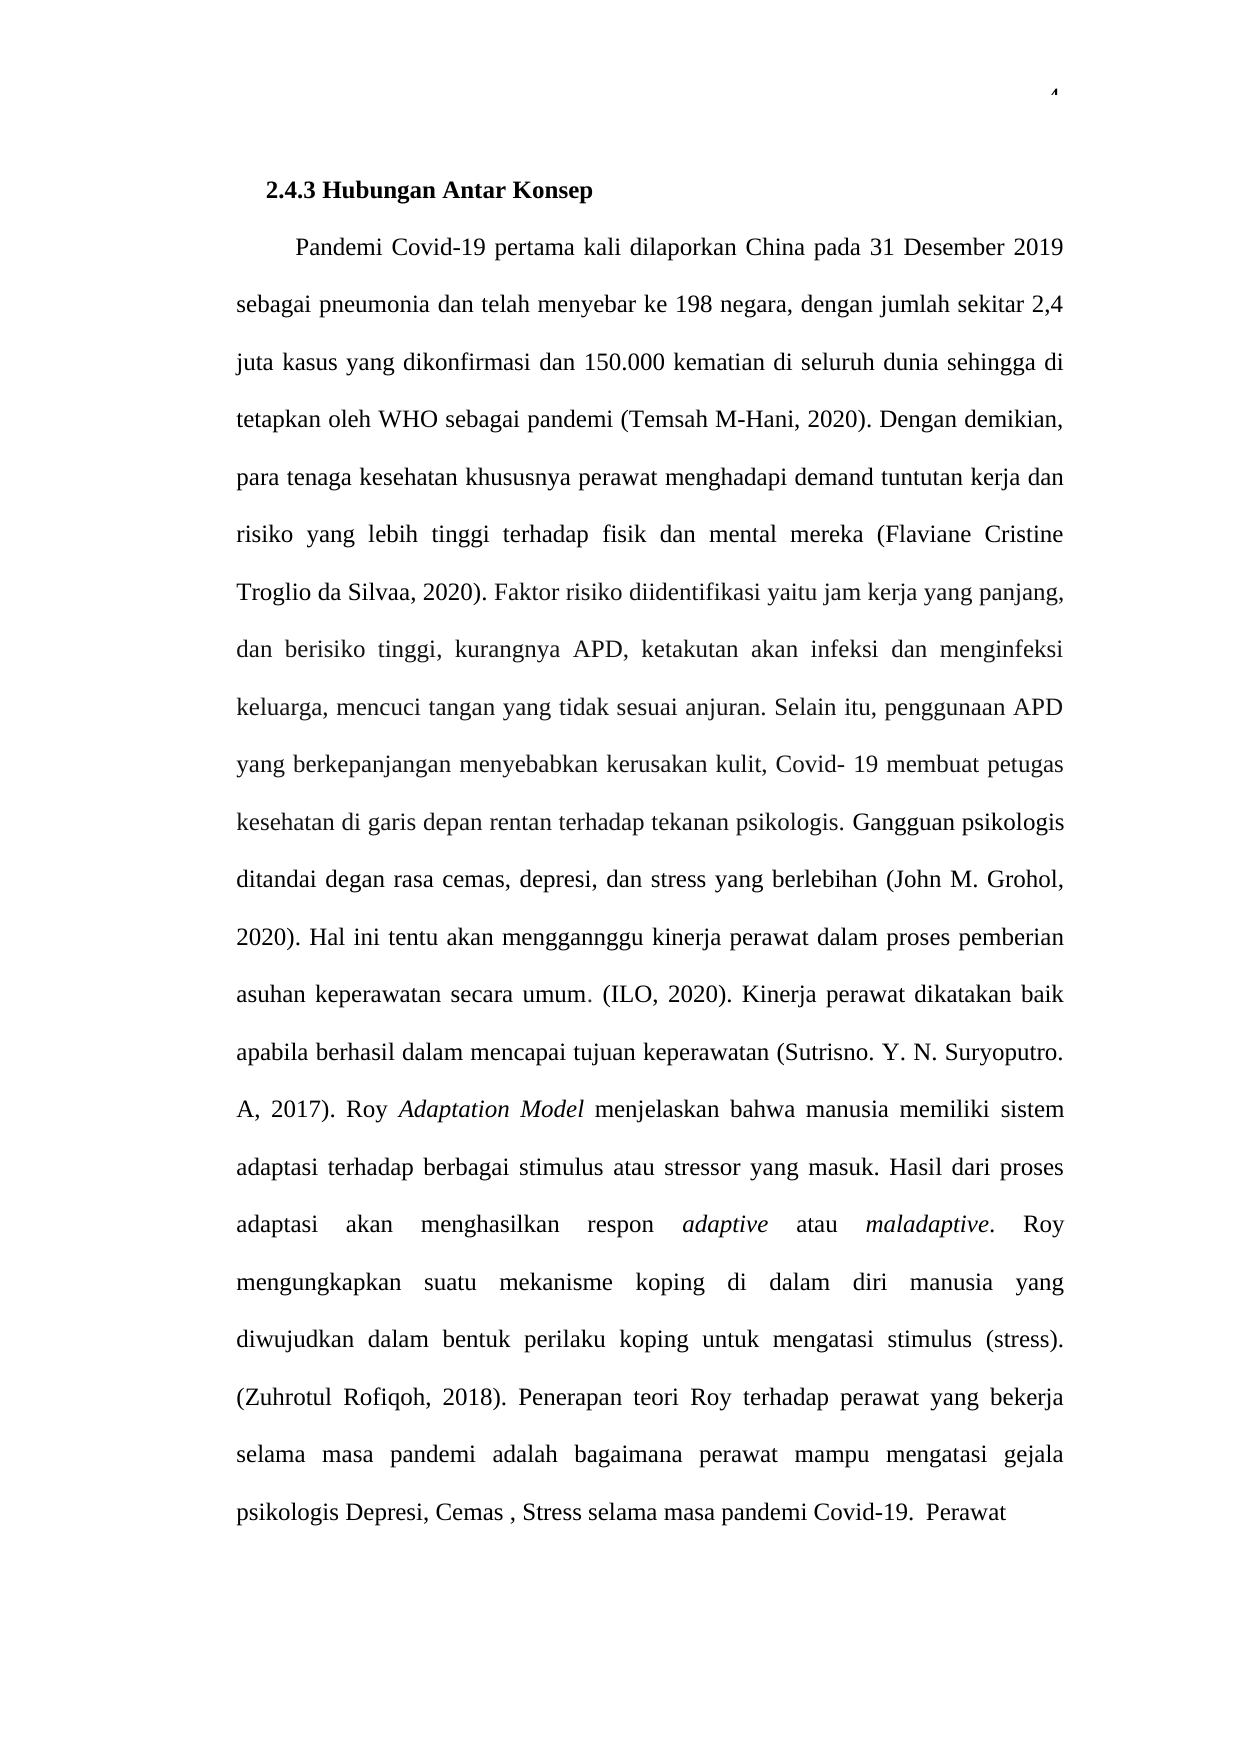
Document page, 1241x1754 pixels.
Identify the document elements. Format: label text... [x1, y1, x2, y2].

text Pandemi Covid-19 pertama kali dilaporkan China pada 31 Desember 2019 sebagai pneumonia dan telah menyebar ke 198 negara, dengan jumlah sekitar 2,4 juta kasus yang dikonfirmasi dan 150.000 kematian di seluruh dunia sehingga di tetapkan oleh WHO sebagai pandemi (Temsah M-Hani, 2020). Dengan demikian, para tenaga kesehatan khususnya perawat menghadapi demand tuntutan kerja dan risiko yang lebih tinggi terhadap fisik dan mental mereka (Flaviane Cristine Troglio da Silvaa, 2020). Faktor risiko diidentifikasi yaitu jam kerja yang panjang, dan berisiko tinggi, kurangnya APD, ketakutan akan infeksi dan menginfeksi keluarga, mencuci tangan yang tidak sesuai anjuran. Selain itu, penggunaan APD yang berkepanjangan menyebabkan kerusakan kulit, Covid- 19 membuat petugas kesehatan di garis depan rentan terhadap tekanan psikologis. Gangguan psikologis ditandai degan rasa cemas, depresi, dan stress yang berlebihan (John M. Grohol, 2020). Hal ini tentu akan menggannggu kinerja perawat dalam proses pemberian asuhan keperawatan secara umum. (ILO, 2020). Kinerja perawat dikatakan baik apabila berhasil dalam mencapai tujuan keperawatan (Sutrisno. Y. N. Suryoputro. A, 2017). Roy Adaptation Model menjelaskan bahwa manusia memiliki sistem adaptasi terhadap berbagai stimulus atau stressor yang masuk. Hasil dari proses adaptasi akan menghasilkan respon adaptive atau maladaptive. Roy mengungkapkan suatu mekanisme koping di dalam diri manusia yang diwujudkan dalam bentuk perilaku koping untuk mengatasi stimulus (stress). (Zuhrotul Rofiqoh, 2018). Penerapan teori Roy terhadap perawat yang bekerja selama masa pandemi adalah bagaimana perawat mampu mengatasi gejala psikologis Depresi, Cemas , Stress selama masa pandemi Covid-19. Perawat [236, 232, 1064, 1525]
subtitle Hubungan Antar Konsep [266, 175, 1190, 204]
